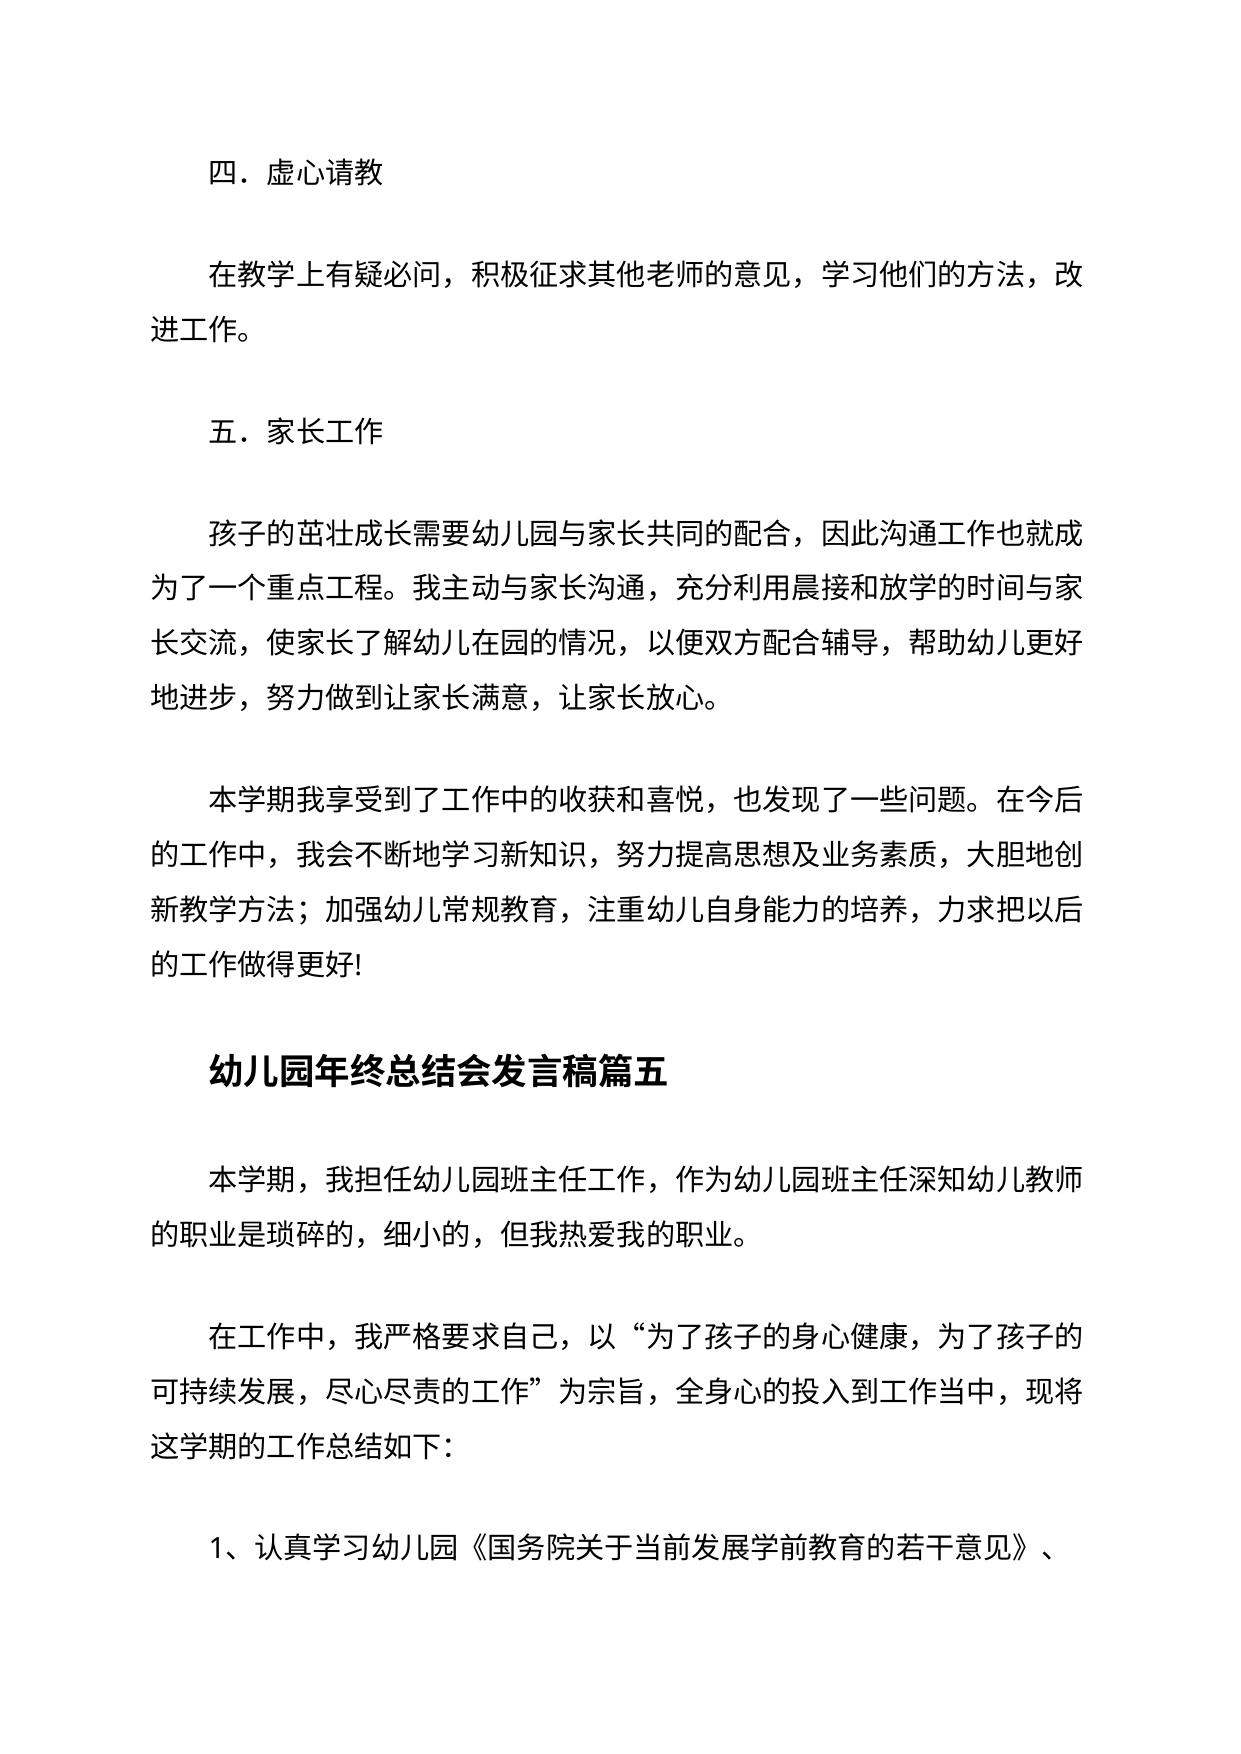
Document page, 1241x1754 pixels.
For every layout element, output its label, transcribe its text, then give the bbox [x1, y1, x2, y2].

text 幼儿园年终总结会发言稿篇五 [150, 1043, 1090, 1094]
text 孩子的茁壮成长需要幼儿园与家长共同的配合，因此沟通工作也就成为了一个重点工程。我主动与家长沟通，充分利用晨接和放学的时间与家长交流，使家长了解幼儿在园的情况，以便双方配合辅导，帮助幼儿更好地进步，努力做到让家长满意，让家长放心。 [150, 510, 1090, 717]
text 在教学上有疑必问，积极征求其他老师的意见，学习他们的方法，改进工作。 [150, 252, 1090, 349]
text 四．虚心请教 [150, 150, 1090, 192]
text 在工作中，我严格要求自己，以“为了孩子的身心健康，为了孩子的可持续发展，尽心尽责的工作”为宗旨，全身心的投入到工作当中，现将这学期的工作总结如下： [150, 1313, 1090, 1466]
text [150, 1525, 1090, 1567]
text 本学期，我担任幼儿园班主任工作，作为幼儿园班主任深知幼儿教师的职业是琐碎的，细小的，但我热爱我的职业。 [150, 1157, 1090, 1254]
text 五．家长工作 [150, 408, 1090, 451]
text 本学期我享受到了工作中的收获和喜悦，也发现了一些问题。在今后的工作中，我会不断地学习新知识，努力提高思想及业务素质，大胆地创新教学方法；加强幼儿常规教育，注重幼儿自身能力的培养，力求把以后的工作做得更好! [150, 777, 1090, 984]
